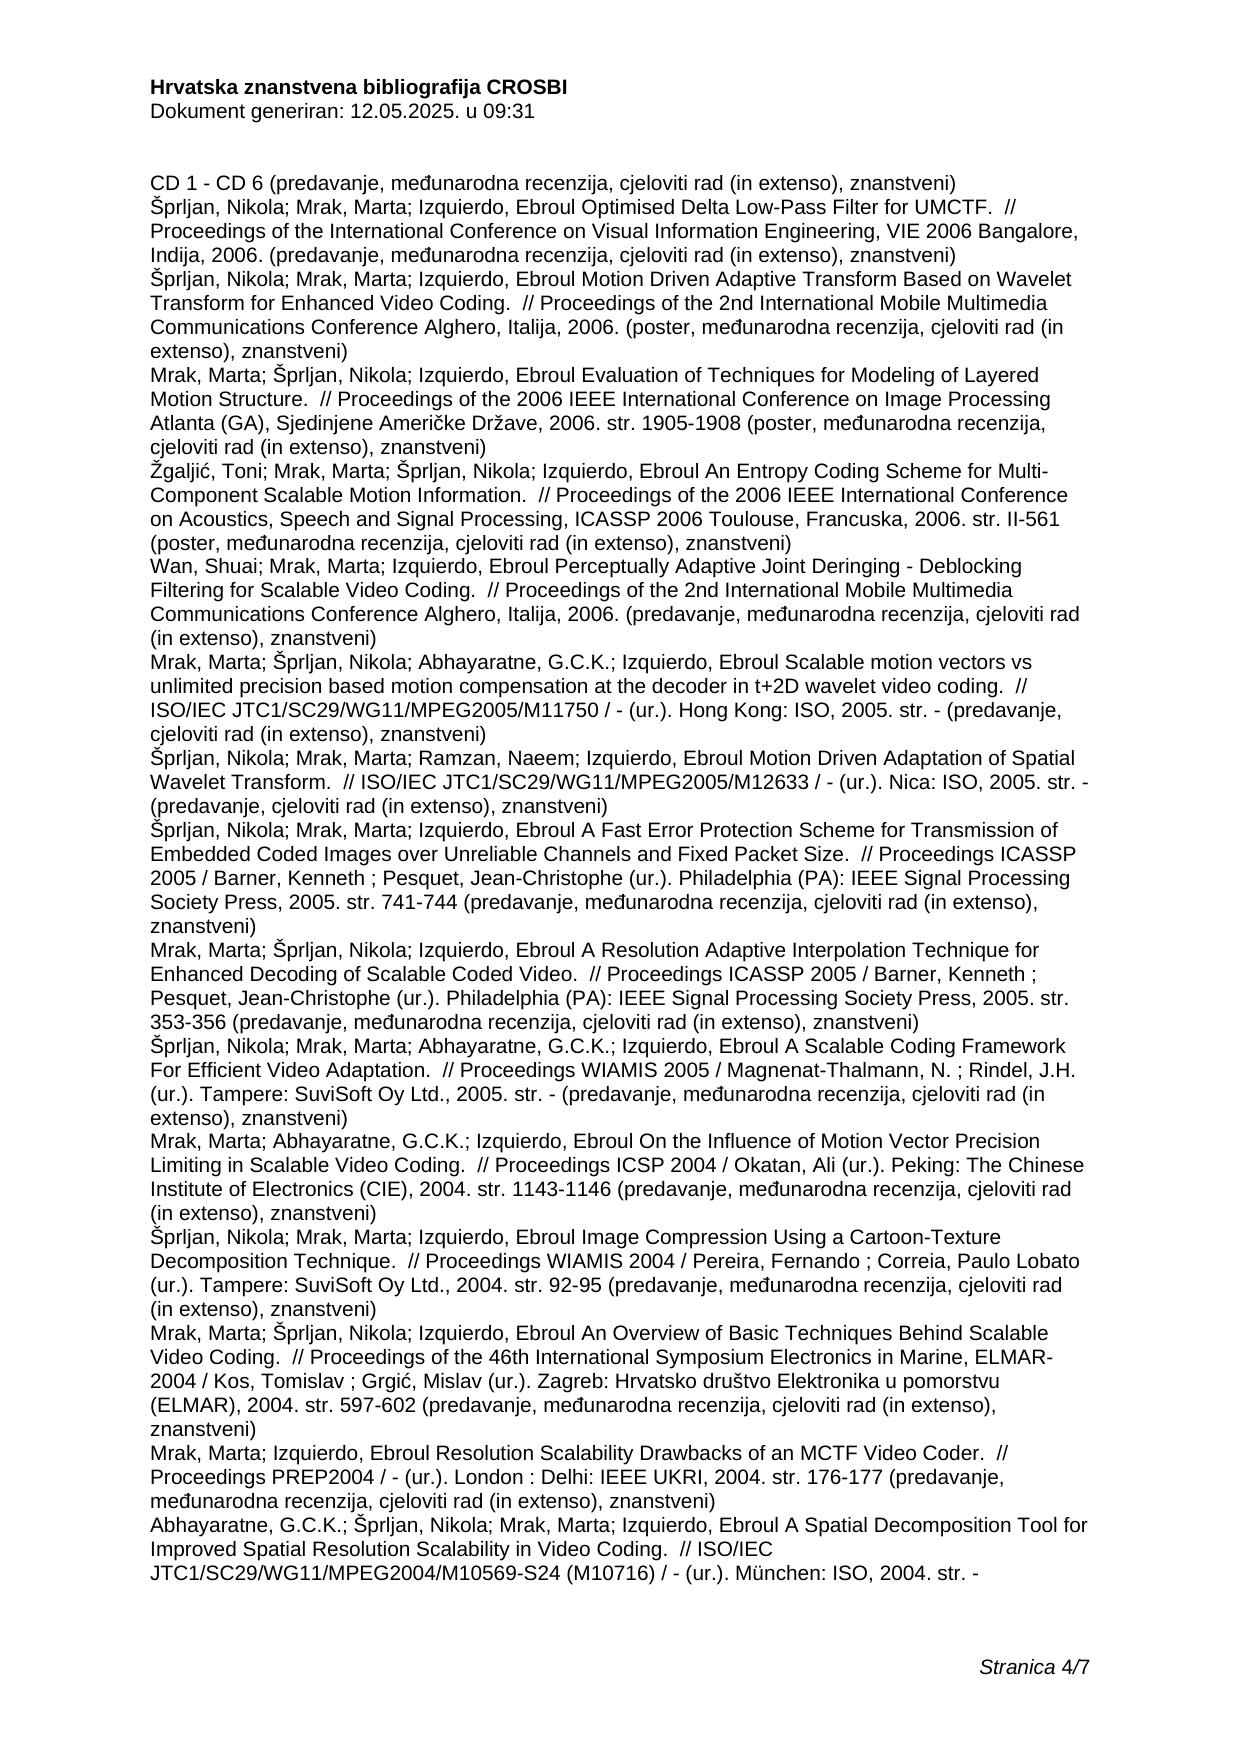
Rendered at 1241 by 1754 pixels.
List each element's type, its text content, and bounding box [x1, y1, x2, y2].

text Mrak, Marta; Šprljan, Nikola; Abhayaratne, G.C.K.; Izquierdo, Ebroul [150, 650, 1090, 746]
text Mrak, Marta; Šprljan, Nikola; Izquierdo, Ebroul [150, 938, 1090, 1033]
text Šprljan, Nikola; Mrak, Marta; Izquierdo, Ebroul [150, 818, 1090, 938]
text Šprljan, Nikola; Mrak, Marta; Ramzan, Naeem; Izquierdo, Ebroul [150, 746, 1090, 818]
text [150, 1513, 1090, 1584]
text Mrak, Marta; Abhayaratne, G.C.K.; Izquierdo, Ebroul [150, 1129, 1090, 1225]
text Šprljan, Nikola; Mrak, Marta; Izquierdo, Ebroul [150, 195, 1090, 267]
text Šprljan, Nikola; Mrak, Marta; Izquierdo, Ebroul [150, 267, 1090, 363]
text Wan, Shuai; Mrak, Marta; Izquierdo, Ebroul [150, 554, 1090, 650]
text Mrak, Marta; Šprljan, Nikola; Izquierdo, Ebroul [150, 1321, 1090, 1441]
text Mrak, Marta; Izquierdo, Ebroul [150, 1441, 1090, 1513]
text Mrak, Marta; Šprljan, Nikola; Izquierdo, Ebroul [150, 363, 1090, 458]
text Žgaljić, Toni; Mrak, Marta; Šprljan, Nikola; Izquierdo, Ebroul [150, 458, 1090, 554]
text Šprljan, Nikola; Mrak, Marta; Izquierdo, Ebroul [150, 1225, 1090, 1321]
text Šprljan, Nikola; Mrak, Marta; Abhayaratne, G.C.K.; Izquierdo, Ebroul [150, 1033, 1090, 1129]
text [150, 171, 1090, 195]
